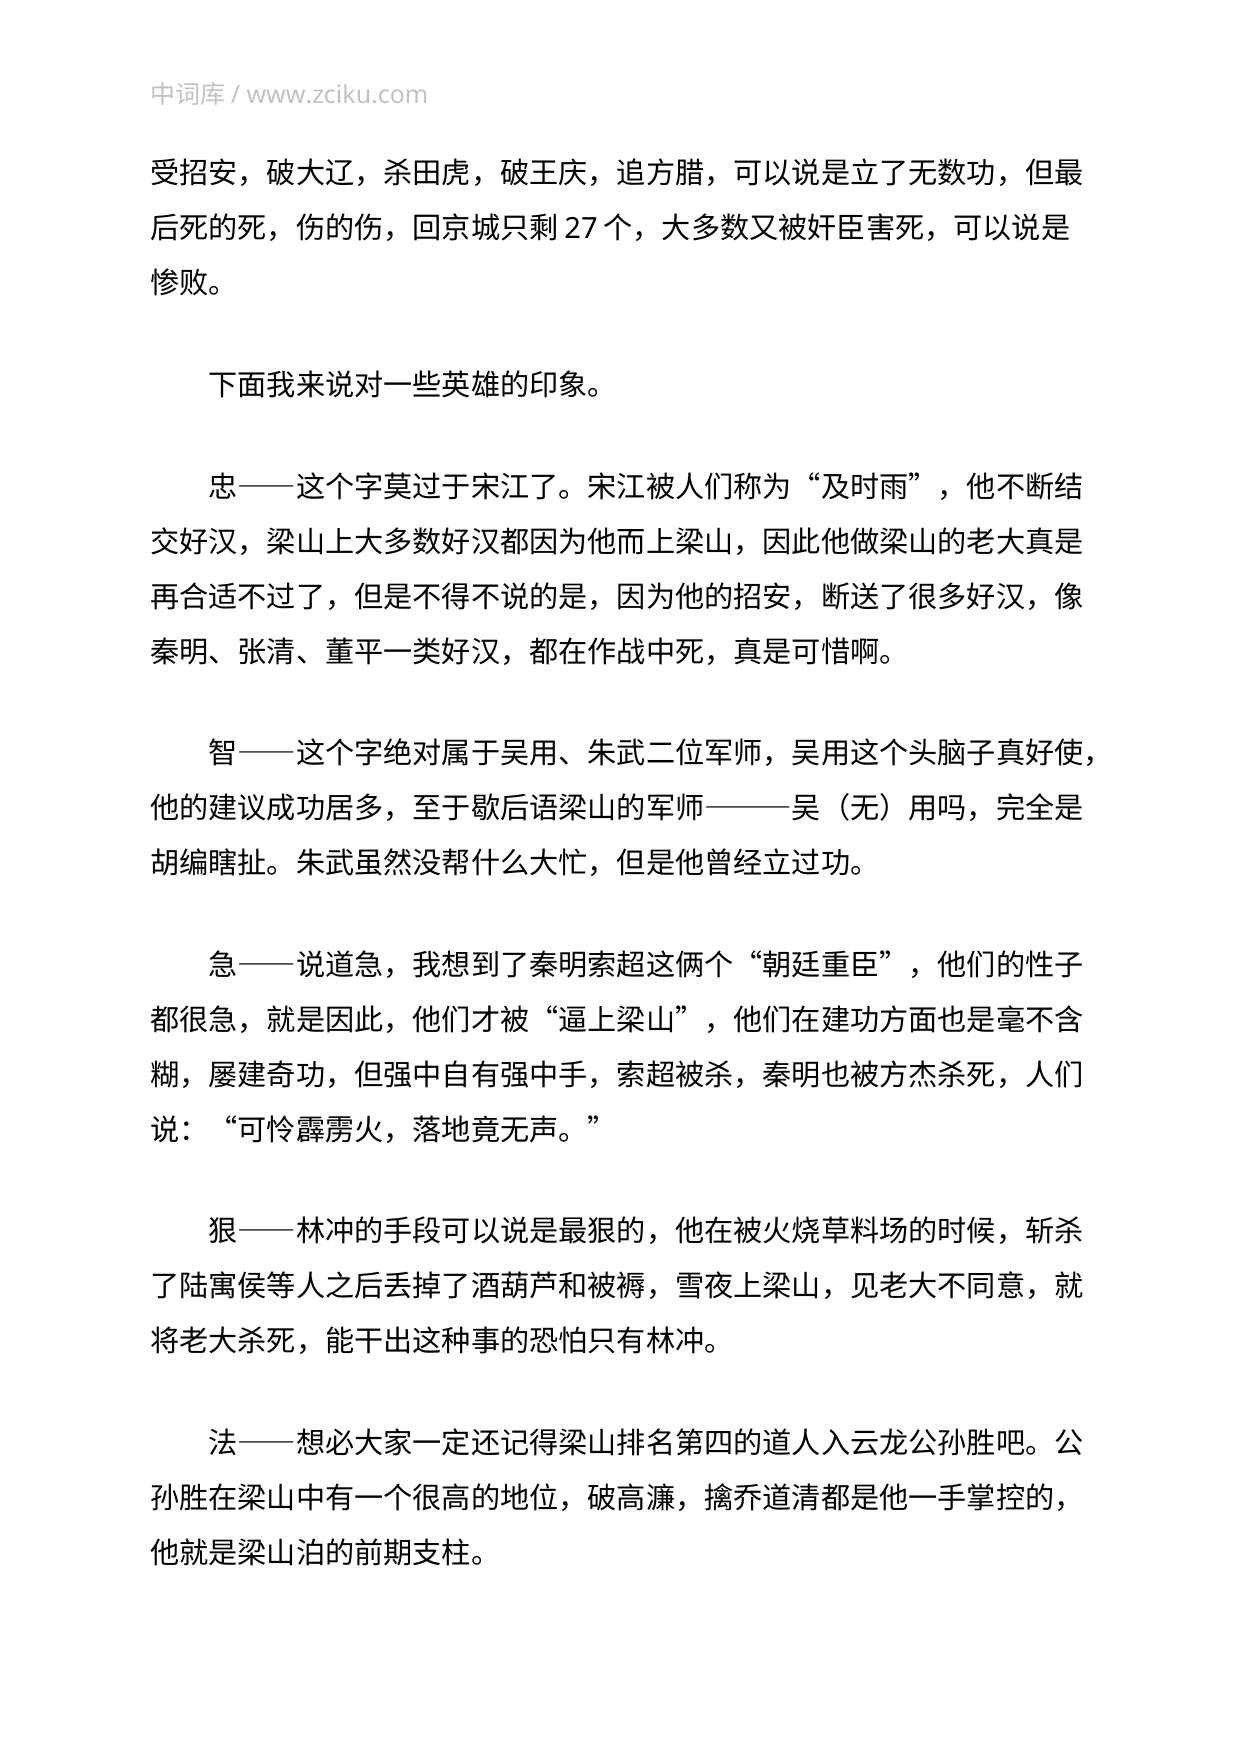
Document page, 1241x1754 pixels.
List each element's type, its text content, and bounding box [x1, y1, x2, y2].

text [150, 150, 1090, 302]
text 智——这个字绝对属于吴用、朱武二位军师，吴用这个头脑子真好使，他的建议成功居多，至于歇后语梁山的军师———吴（无）用吗，完全是胡编瞎扯。朱武虽然没帮什么大忙，但是他曾经立过功。 [150, 730, 1090, 882]
text 急——说道急，我想到了秦明索超这俩个“朝廷重臣”，他们的性子都很急，就是因此，他们才被“逼上梁山”，他们在建功方面也是毫不含糊，屡建奇功，但强中自有强中手，索超被杀，秦明也被方杰杀死，人们说：“可怜霹雳火，落地竟无声。” [150, 941, 1090, 1148]
text 狠——林冲的手段可以说是最狠的，他在被火烧草料场的时候，斩杀了陆寓侯等人之后丢掉了酒葫芦和被褥，雪夜上梁山，见老大不同意，就将老大杀死，能干出这种事的恐怕只有林冲。 [150, 1208, 1090, 1360]
text 法——想必大家一定还记得梁山排名第四的道人入云龙公孙胜吧。公孙胜在梁山中有一个很高的地位，破高濂，擒乔道清都是他一手掌控的，他就是梁山泊的前期支柱。 [150, 1419, 1090, 1572]
text 忠——这个字莫过于宋江了。宋江被人们称为“及时雨”，他不断结交好汉，梁山上大多数好汉都因为他而上梁山，因此他做梁山的老大真是再合适不过了，但是不得不说的是，因为他的招安，断送了很多好汉，像秦明、张清、董平一类好汉，都在作战中死，真是可惜啊。 [150, 463, 1090, 670]
text 下面我来说对一些英雄的印象。 [150, 362, 1090, 404]
